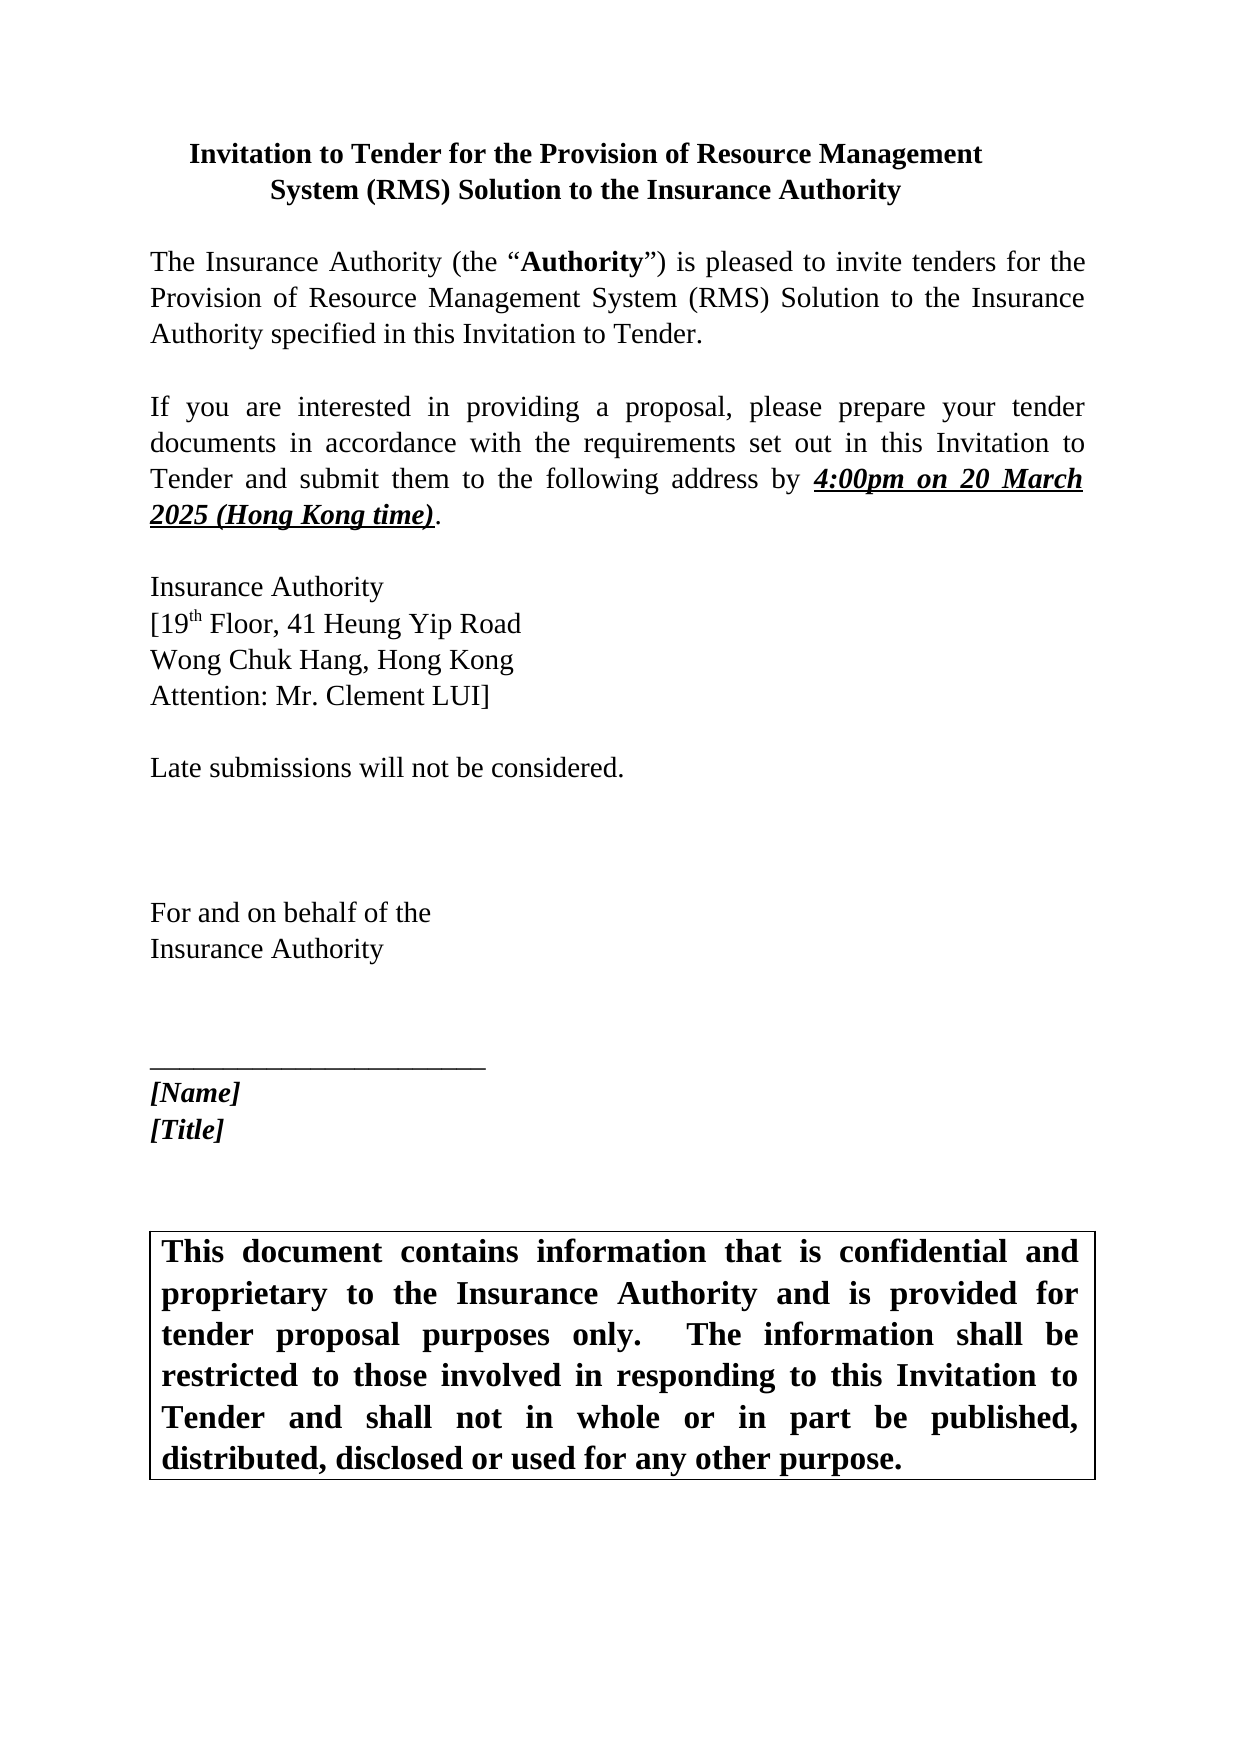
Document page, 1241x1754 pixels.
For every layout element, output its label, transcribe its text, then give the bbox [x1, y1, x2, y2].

text Late submissions will not be considered. [150, 750, 1022, 784]
text Insurance Authority [150, 569, 1022, 603]
text _______________________ [150, 1039, 1022, 1073]
text For and on behalf of the [150, 895, 1022, 928]
text [19th Floor, 41 Heung Yip Road [150, 606, 1022, 639]
text If you are interested in providing a proposal, please prepare your tender documents in accordance with the requirements set out in this Invitation to Tender and submit them to the following address by 4:00pm on 20 March 2025 (Hong Kong time). [150, 389, 1086, 531]
text Invitation to Tender for the Provision of Resource Management System (RMS) Solution to the Insurance Authority [150, 136, 1022, 206]
text Wong Chuk Hang, Hong Kong [150, 642, 1022, 675]
text Attention: Mr. Clement LUI] [150, 678, 1022, 712]
text Insurance Authority [150, 931, 1022, 964]
text The Insurance Authority (the “Authority”) is pleased to invite tenders for the Provision of Resource Management System (RMS) Solution to the Insurance Authority specified in this Invitation to Tender. [150, 244, 1086, 350]
text [Name] [150, 1076, 1022, 1109]
text [Title] [150, 1112, 1022, 1145]
table_header This document contains information that is confidential and proprietary to the Insurance Authority and is provided for tender proposal purposes only. The information shall be restricted to those involved in responding to this Invitation to Tender and shall not in whole or in part be published, distributed, disclosed or used for any other purpose. [151, 1232, 1094, 1479]
